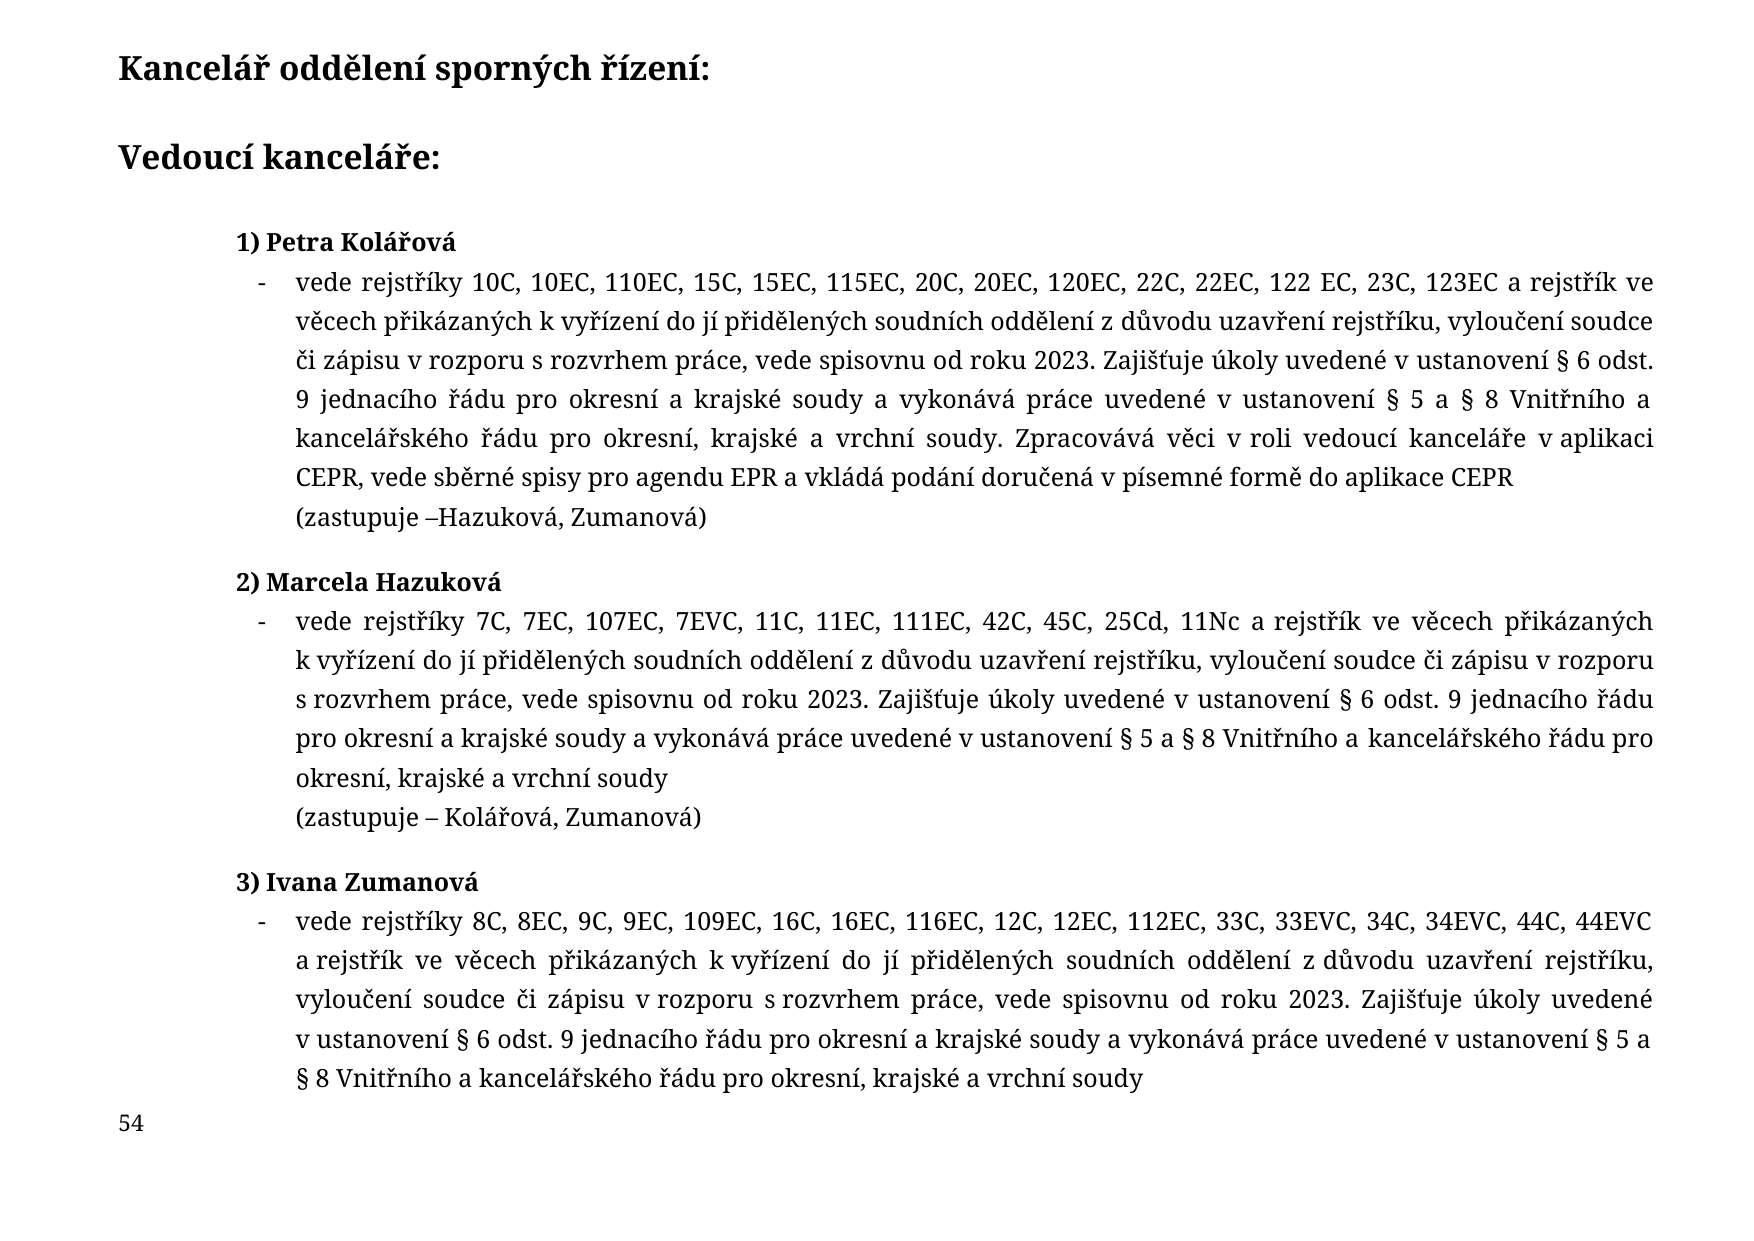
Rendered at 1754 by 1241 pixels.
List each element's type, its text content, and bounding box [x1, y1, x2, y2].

text Kancelář oddělení sporných řízení: [118, 44, 1654, 90]
text 3) Ivana Zumanová [236, 864, 1654, 899]
text 2) Marcela Hazuková [236, 564, 1654, 598]
list vede rejstříky 10C, 10EC, 110EC, 15C, 15EC, 115EC, 20C, 20EC, 120EC, 22C, 22EC, 122 EC, 23C, 123EC a rejstřík ve věcech přikázaných k vyřízení do jí přidělených soudních oddělení z důvodu uzavření rejstříku, vyloučení soudce či zápisu v rozporu s rozvrhem práce, vede spisovnu od roku 2023. Zajišťuje úkoly uvedené v ustanovení § 6 odst. 9 jednacího řádu pro okresní a krajské soudy a vykonává práce uvedené v ustanovení § 5 a § 8 Vnitřního a kancelářského řádu pro okresní, krajské a vrchní soudy. Zpracovává věci v roli vedoucí kanceláře v aplikaci CEPR, vede sběrné spisy pro agendu EPR a vkládá podání doručená v písemné formě do aplikace CEPR [258, 264, 1654, 494]
text (zastupuje –Hazuková, Zumanová) [295, 499, 1654, 533]
text Vedoucí kanceláře: [118, 134, 1654, 179]
text 1) Petra Kolářová [236, 225, 1654, 259]
list vede rejstříky 8C, 8EC, 9C, 9EC, 109EC, 16C, 16EC, 116EC, 12C, 12EC, 112EC, 33C, 33EVC, 34C, 34EVC, 44C, 44EVC a rejstřík ve věcech přikázaných k vyřízení do jí přidělených soudních oddělení z důvodu uzavření rejstříku, vyloučení soudce či zápisu v rozporu s rozvrhem práce, vede spisovnu od roku 2023. Zajišťuje úkoly uvedené v ustanovení § 6 odst. 9 jednacího řádu pro okresní a krajské soudy a vykonává práce uvedené v ustanovení § 5 a § 8 Vnitřního a kancelářského řádu pro okresní, krajské a vrchní soudy [258, 904, 1654, 1094]
text (zastupuje – Kolářová, Zumanová) [192, 799, 1654, 833]
list vede rejstříky 7C, 7EC, 107EC, 7EVC, 11C, 11EC, 111EC, 42C, 45C, 25Cd, 11Nc a rejstřík ve věcech přikázaných k vyřízení do jí přidělených soudních oddělení z důvodu uzavření rejstříku, vyloučení soudce či zápisu v rozporu s rozvrhem práce, vede spisovnu od roku 2023. Zajišťuje úkoly uvedené v ustanovení § 6 odst. 9 jednacího řádu pro okresní a krajské soudy a vykonává práce uvedené v ustanovení § 5 a § 8 Vnitřního a kancelářského řádu pro okresní, krajské a vrchní soudy [258, 603, 1654, 794]
